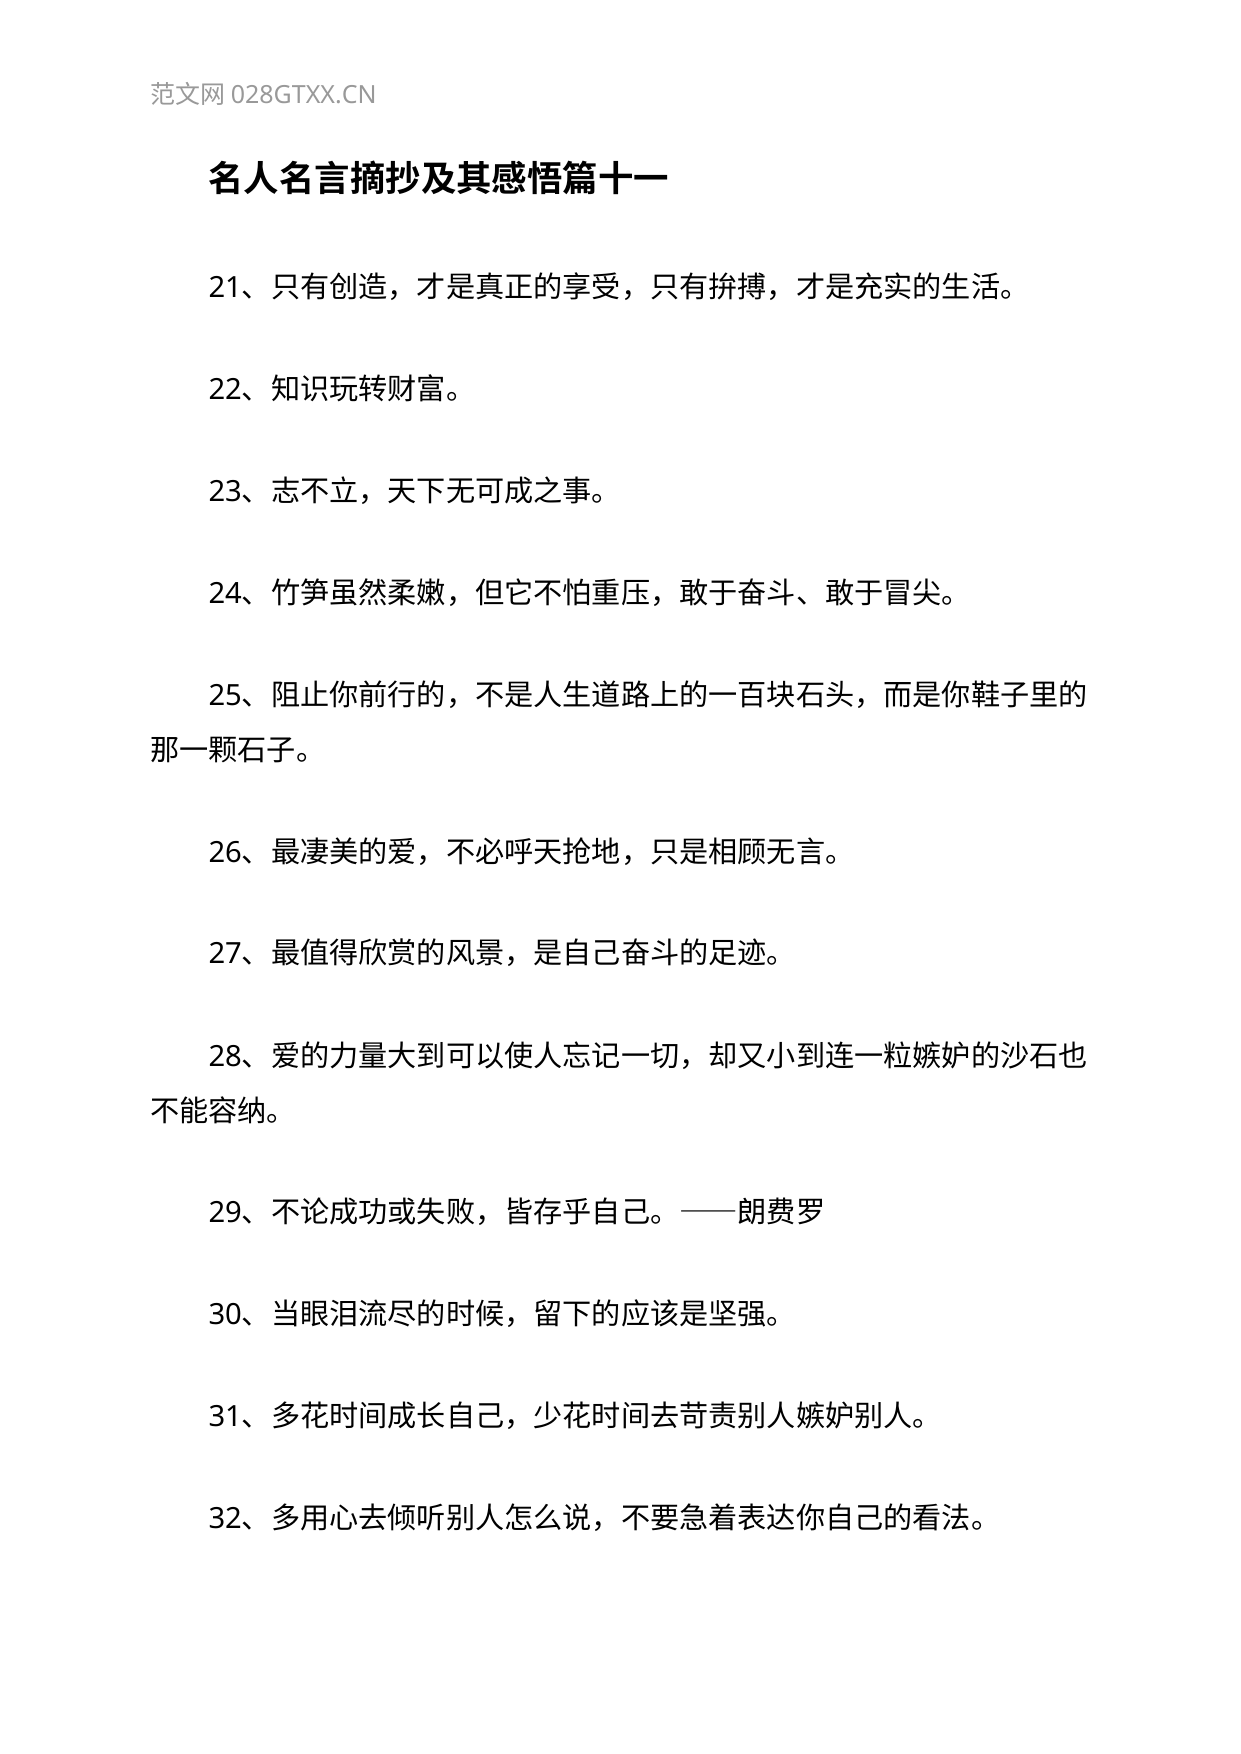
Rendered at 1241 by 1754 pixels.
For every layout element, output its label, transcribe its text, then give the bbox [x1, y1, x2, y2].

text 23、志不立，天下无可成之事。 [150, 467, 1090, 510]
text 21、只有创造，才是真正的享受，只有拚搏，才是充实的生活。 [150, 263, 1090, 306]
text 27、最值得欣赏的风景，是自己奋斗的足迹。 [150, 930, 1090, 972]
text 22、知识玩转财富。 [150, 365, 1090, 408]
text 30、当眼泪流尽的时候，留下的应该是坚强。 [150, 1291, 1090, 1333]
text 28、爱的力量大到可以使人忘记一切，却又小到连一粒嫉妒的沙石也不能容纳。 [150, 1032, 1090, 1129]
text 29、不论成功或失败，皆存乎自己。——朗费罗 [150, 1189, 1090, 1231]
text 26、最凄美的爱，不必呼天抢地，只是相顾无言。 [150, 828, 1090, 871]
text 名人名言摘抄及其感悟篇十一 [150, 150, 1090, 201]
text 24、竹笋虽然柔嫩，但它不怕重压，敢于奋斗、敢于冒尖。 [150, 569, 1090, 612]
text 31、多花时间成长自己，少花时间去苛责别人嫉妒别人。 [150, 1393, 1090, 1435]
text 25、阻止你前行的，不是人生道路上的一百块石头，而是你鞋子里的那一颗石子。 [150, 671, 1090, 769]
text 32、多用心去倾听别人怎么说，不要急着表达你自己的看法。 [150, 1495, 1090, 1537]
